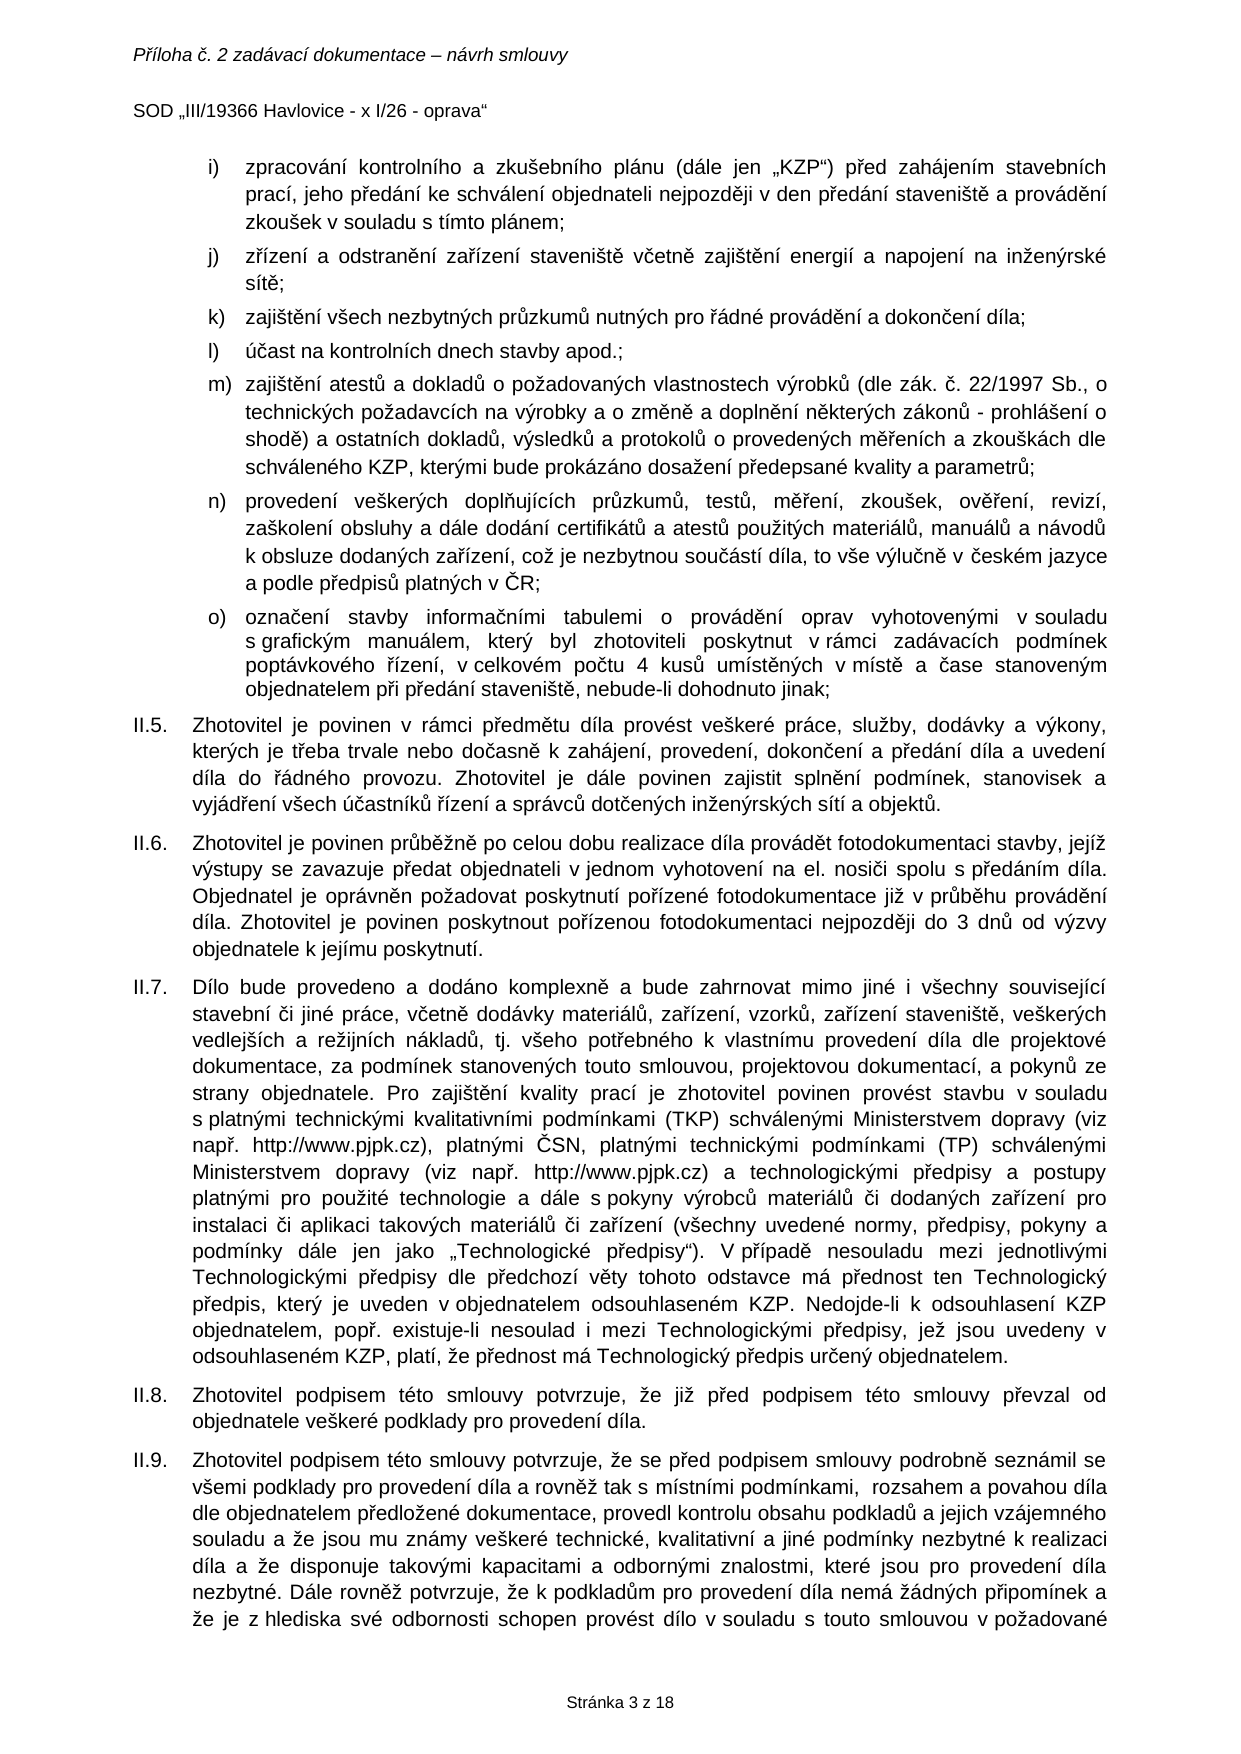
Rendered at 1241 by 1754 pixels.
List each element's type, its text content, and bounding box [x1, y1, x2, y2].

list označení stavby informačními tabulemi o provádění oprav vyhotovenými v souladu s grafickým manuálem, který byl zhotoviteli poskytnut v rámci zadávacích podmínek poptávkového řízení, v celkovém počtu 4 kusů umístěných v místě a čase stanoveným objednatelem při předání staveniště, nebude-li dohodnuto jinak; [208, 605, 1107, 701]
list Zhotovitel je povinen v rámci předmětu díla provést veškeré práce, služby, dodávky a výkony, kterých je třeba trvale nebo dočasně k zahájení, provedení, dokončení a předání díla a uvedení díla do řádného provozu. Zhotovitel je dále povinen zajistit splnění podmínek, stanovisek a vyjádření všech účastníků řízení a správců dotčených inženýrských sítí a objektů. [133, 713, 1107, 816]
list zpracování kontrolního a zkušebního plánu (dále jen „KZP“) před zahájením stavebních prací, jeho předání ke schválení objednateli nejpozději v den předání staveniště a provádění zkoušek v souladu s tímto plánem; [208, 155, 1107, 234]
list Zhotovitel podpisem této smlouvy potvrzuje, že již před podpisem této smlouvy převzal od objednatele veškeré podklady pro provedení díla. [133, 1383, 1107, 1433]
list zajištění všech nezbytných průzkumů nutných pro řádné provádění a dokončení díla; [208, 305, 1107, 329]
list Dílo bude provedeno a dodáno komplexně a bude zahrnovat mimo jiné i všechny související stavební či jiné práce, včetně dodávky materiálů, zařízení, vzorků, zařízení staveniště, veškerých vedlejších a režijních nákladů, tj. všeho potřebného k vlastnímu provedení díla dle projektové dokumentace, za podmínek stanovených touto smlouvou, projektovou dokumentací, a pokynů ze strany objednatele. Pro zajištění kvality prací je zhotovitel povinen provést stavbu v souladu s platnými technickými kvalitativními podmínkami (TKP) schválenými Ministerstvem dopravy (viz např. http://www.pjpk.cz), platnými ČSN, platnými technickými podmínkami (TP) schválenými Ministerstvem dopravy (viz např. http://www.pjpk.cz) a technologickými předpisy a postupy platnými pro použité technologie a dále s pokyny výrobců materiálů či dodaných zařízení pro instalaci či aplikaci takových materiálů či zařízení (všechny uvedené normy, předpisy, pokyny a podmínky dále jen jako „Technologické předpisy“). V případě nesouladu mezi jednotlivými Technologickými předpisy dle předchozí věty tohoto odstavce má přednost ten Technologický předpis, který je uveden v objednatelem odsouhlaseném KZP. Nedojde-li k odsouhlasení KZP objednatelem, popř. existuje-li nesoulad i mezi Technologickými předpisy, jež jsou uvedeny v odsouhlaseném KZP, platí, že přednost má Technologický předpis určený objednatelem. [133, 975, 1107, 1368]
list zřízení a odstranění zařízení staveniště včetně zajištění energií a napojení na inženýrské sítě; [208, 243, 1107, 295]
list zajištění atestů a dokladů o požadovaných vlastnostech výrobků (dle zák. č. 22/1997 Sb., o technických požadavcích na výrobky a o změně a doplnění některých zákonů - prohlášení o shodě) a ostatních dokladů, výsledků a protokolů o provedených měřeních a zkouškách dle schváleného KZP, kterými bude prokázáno dosažení předepsané kvality a parametrů; [208, 372, 1107, 479]
list provedení veškerých doplňujících průzkumů, testů, měření, zkoušek, ověření, revizí, zaškolení obsluhy a dále dodání certifikátů a atestů použitých materiálů, manuálů a návodů k obsluze dodaných zařízení, což je nezbytnou součástí díla, to vše výlučně v českém jazyce a podle předpisů platných v ČR; [208, 488, 1107, 595]
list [133, 1448, 1107, 1630]
list Zhotovitel je povinen průběžně po celou dobu realizace díla provádět fotodokumentaci stavby, jejíž výstupy se zavazuje předat objednateli v jednom vyhotovení na el. nosiči spolu s předáním díla. Objednatel je oprávněn požadovat poskytnutí pořízené fotodokumentace již v průběhu provádění díla. Zhotovitel je povinen poskytnout pořízenou fotodokumentaci nejpozději do 3 dnů od výzvy objednatele k jejímu poskytnutí. [133, 831, 1107, 960]
list účast na kontrolních dnech stavby apod.; [208, 338, 1107, 362]
